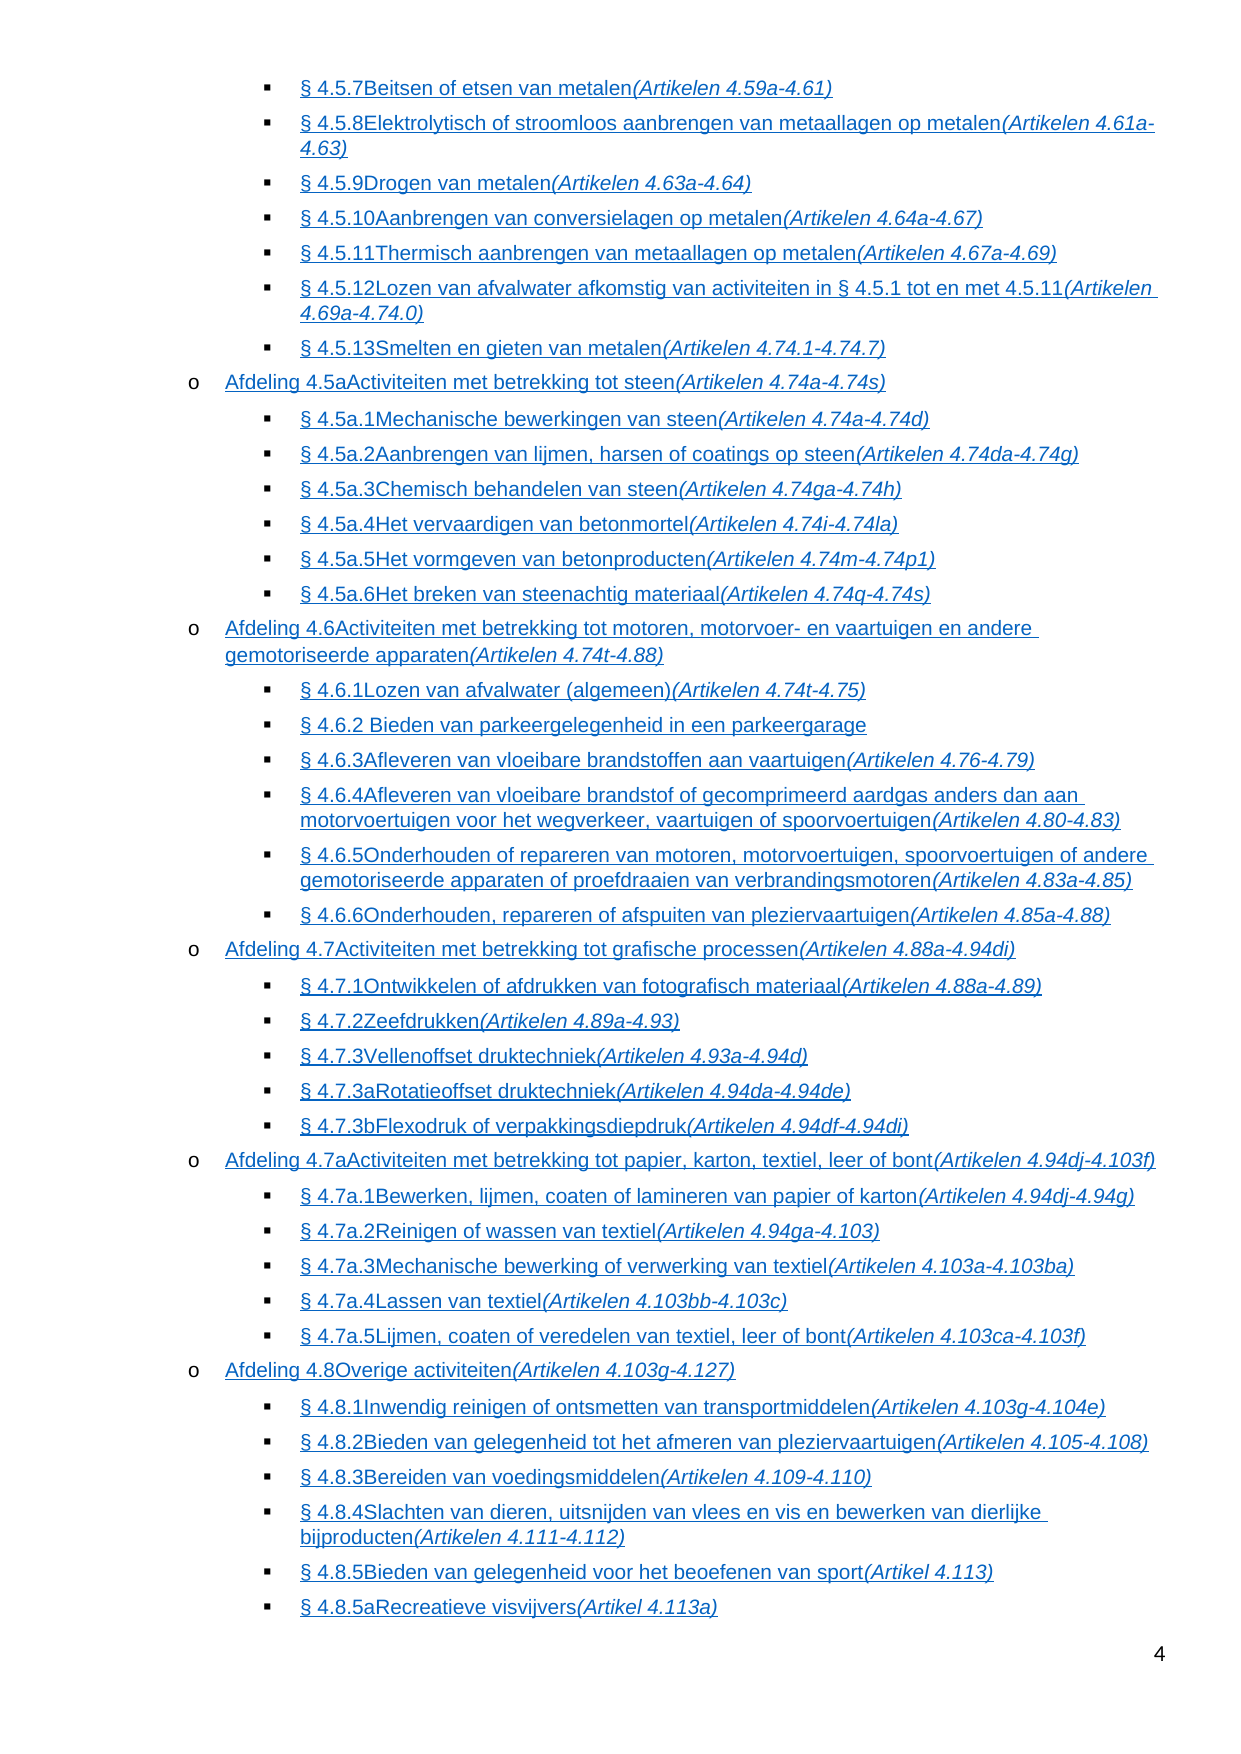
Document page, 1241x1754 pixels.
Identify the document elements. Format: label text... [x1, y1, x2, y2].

list § 4.5.12Lozen van afvalwater afkomstig van activiteiten in § 4.5.1 tot en met 4.5.11(Artikelen 4.69a-4.74.0) [262, 275, 1165, 325]
list § 4.7.1Ontwikkelen of afdrukken van fotografisch materiaal(Artikelen 4.88a-4.89) [262, 972, 1165, 997]
list § 4.8.4Slachten van dieren, uitsnijden van vlees en vis en bewerken van dierlijke bijproducten(Artikelen 4.111-4.112) [262, 1499, 1165, 1549]
list § 4.6.2 Bieden van parkeergelegenheid in een parkeergarage [262, 712, 1165, 737]
list Afdeling 4.8Overige activiteiten(Artikelen 4.103g-4.127) [187, 1358, 1165, 1384]
list Afdeling 4.6Activiteiten met betrekking tot motoren, motorvoer- en vaartuigen en andere gemotoriseerde apparaten(Artikelen 4.74t-4.88) [187, 616, 1165, 667]
list § 4.5.10Aanbrengen van conversielagen op metalen(Artikelen 4.64a-4.67) [262, 205, 1165, 230]
list § 4.7.3aRotatieoffset druktechniek(Artikelen 4.94da-4.94de) [262, 1077, 1165, 1102]
list § 4.8.1Inwendig reinigen of ontsmetten van transportmiddelen(Artikelen 4.103g-4.104e) [262, 1394, 1165, 1419]
list § 4.8.5aRecreatieve visvijvers(Artikel 4.113a) [262, 1594, 1165, 1619]
list § 4.8.5Bieden van gelegenheid voor het beoefenen van sport(Artikel 4.113) [262, 1559, 1165, 1584]
list § 4.5.8Elektrolytisch of stroomloos aanbrengen van metaallagen op metalen(Artikelen 4.61a-4.63) [262, 110, 1165, 160]
list § 4.6.6Onderhouden, repareren of afspuiten van pleziervaartuigen(Artikelen 4.85a-4.88) [262, 902, 1165, 927]
list Afdeling 4.7Activiteiten met betrekking tot grafische processen(Artikelen 4.88a-4.94di) [187, 937, 1165, 962]
list § 4.5a.1Mechanische bewerkingen van steen(Artikelen 4.74a-4.74d) [262, 406, 1165, 431]
list § 4.5a.2Aanbrengen van lijmen, harsen of coatings op steen(Artikelen 4.74da-4.74g) [262, 441, 1165, 466]
list § 4.7a.3Mechanische bewerking of verwerking van textiel(Artikelen 4.103a-4.103ba) [262, 1253, 1165, 1278]
list § 4.5a.3Chemisch behandelen van steen(Artikelen 4.74ga-4.74h) [262, 476, 1165, 501]
list § 4.5.7Beitsen of etsen van metalen(Artikelen 4.59a-4.61) [262, 75, 1165, 100]
list § 4.5.11Thermisch aanbrengen van metaallagen op metalen(Artikelen 4.67a-4.69) [262, 240, 1165, 265]
list § 4.7a.1Bewerken, lijmen, coaten of lamineren van papier of karton(Artikelen 4.94dj-4.94g) [262, 1183, 1165, 1208]
list § 4.6.1Lozen van afvalwater (algemeen)(Artikelen 4.74t-4.75) [262, 677, 1165, 702]
list § 4.6.4Afleveren van vloeibare brandstof of gecomprimeerd aardgas anders dan aan motorvoertuigen voor het wegverkeer, vaartuigen of spoorvoertuigen(Artikelen 4.80-4.83) [262, 782, 1165, 832]
list § 4.7.2Zeefdrukken(Artikelen 4.89a-4.93) [262, 1007, 1165, 1032]
list § 4.6.3Afleveren van vloeibare brandstoffen aan vaartuigen(Artikelen 4.76-4.79) [262, 747, 1165, 772]
list § 4.7.3Vellenoffset druktechniek(Artikelen 4.93a-4.94d) [262, 1042, 1165, 1067]
list § 4.5a.4Het vervaardigen van betonmortel(Artikelen 4.74i-4.74la) [262, 511, 1165, 536]
list § 4.8.3Bereiden van voedingsmiddelen(Artikelen 4.109-4.110) [262, 1464, 1165, 1489]
list § 4.5a.5Het vormgeven van betonproducten(Artikelen 4.74m-4.74p1) [262, 546, 1165, 571]
list § 4.7a.5Lijmen, coaten of veredelen van textiel, leer of bont(Artikelen 4.103ca-4.103f) [262, 1323, 1165, 1348]
list § 4.8.2Bieden van gelegenheid tot het afmeren van pleziervaartuigen(Artikelen 4.105-4.108) [262, 1429, 1165, 1454]
list § 4.5a.6Het breken van steenachtig materiaal(Artikelen 4.74q-4.74s) [262, 581, 1165, 606]
list § 4.6.5Onderhouden of repareren van motoren, motorvoertuigen, spoorvoertuigen of andere gemotoriseerde apparaten of proefdraaien van verbrandingsmotoren(Artikelen 4.83a-4.85) [262, 842, 1165, 892]
list § 4.7a.4Lassen van textiel(Artikelen 4.103bb-4.103c) [262, 1288, 1165, 1313]
list Afdeling 4.5aActiviteiten met betrekking tot steen(Artikelen 4.74a-4.74s) [187, 370, 1165, 396]
list § 4.5.9Drogen van metalen(Artikelen 4.63a-4.64) [262, 170, 1165, 195]
list § 4.5.13Smelten en gieten van metalen(Artikelen 4.74.1-4.74.7) [262, 335, 1165, 360]
list § 4.7.3bFlexodruk of verpakkingsdiepdruk(Artikelen 4.94df-4.94di) [262, 1112, 1165, 1137]
list § 4.7a.2Reinigen of wassen van textiel(Artikelen 4.94ga-4.103) [262, 1218, 1165, 1243]
list Afdeling 4.7aActiviteiten met betrekking tot papier, karton, textiel, leer of bont(Artikelen 4.94dj-4.103f) [187, 1147, 1165, 1173]
